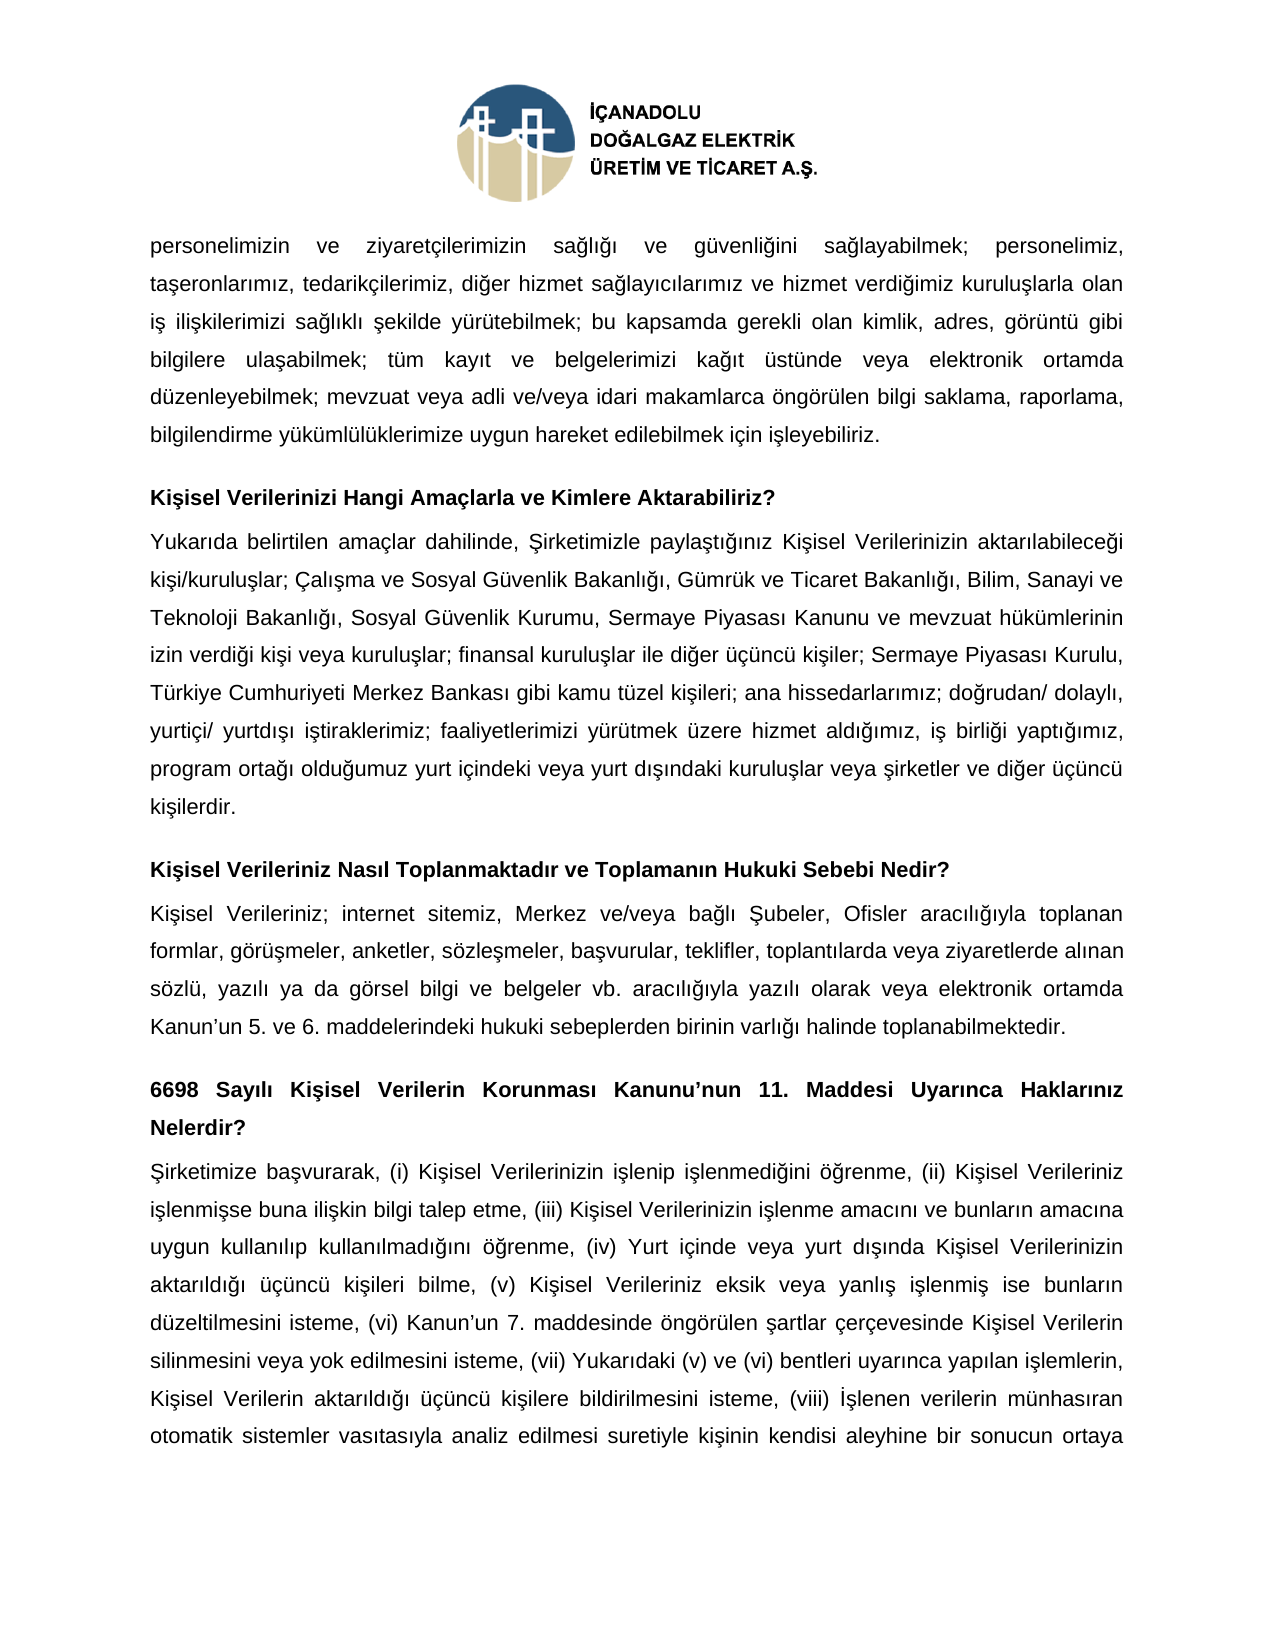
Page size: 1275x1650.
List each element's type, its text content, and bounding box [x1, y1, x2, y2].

picture [451, 73, 824, 205]
text Kişisel Verilerinizi Hangi Amaçlarla ve Kimlere Aktarabiliriz? [150, 485, 1125, 510]
text 6698 Sayılı Kişisel Verilerin Korunması Kanunu’nun 11. Maddesi Uyarınca Haklarınız Nelerdir? [150, 1077, 1125, 1140]
text Kişisel Verileriniz Nasıl Toplanmaktadır ve Toplamanın Hukuki Sebebi Nedir? [150, 856, 1125, 882]
text Yukarıda belirtilen amaçlar dahilinde, Şirketimizle paylaştığınız Kişisel Verilerinizin aktarılabileceği kişi/kuruluşlar; Çalışma ve Sosyal Güvenlik Bakanlığı, Gümrük ve Ticaret Bakanlığı, Bilim, Sanayi ve Teknoloji Bakanlığı, Sosyal Güvenlik Kurumu, Sermaye Piyasası Kanunu ve mevzuat hükümlerinin izin verdiği kişi veya kuruluşlar; finansal kuruluşlar ile diğer üçüncü kişiler; Sermaye Piyasası Kurulu, Türkiye Cumhuriyeti Merkez Bankası gibi kamu tüzel kişileri; ana hissedarlarımız; doğrudan/ dolaylı, yurtiçi/ yurtdışı iştiraklerimiz; faaliyetlerimizi yürütmek üzere hizmet aldığımız, iş birliği yaptığımız, program ortağı olduğumuz yurt içindeki veya yurt dışındaki kuruluşlar veya şirketler ve diğer üçüncü kişilerdir. [150, 529, 1125, 819]
text Kişisel Verileriniz; internet sitemiz, Merkez ve/veya bağlı Şubeler, Ofisler aracılığıyla toplanan formlar, görüşmeler, anketler, sözleşmeler, başvurular, teklifler, toplantılarda veya ziyaretlerde alınan sözlü, yazılı ya da görsel bilgi ve belgeler vb. aracılığıyla yazılı olarak veya elektronik ortamda Kanun’un 5. ve 6. maddelerindeki hukuki sebeplerden birinin varlığı halinde toplanabilmektedir. [150, 901, 1125, 1039]
